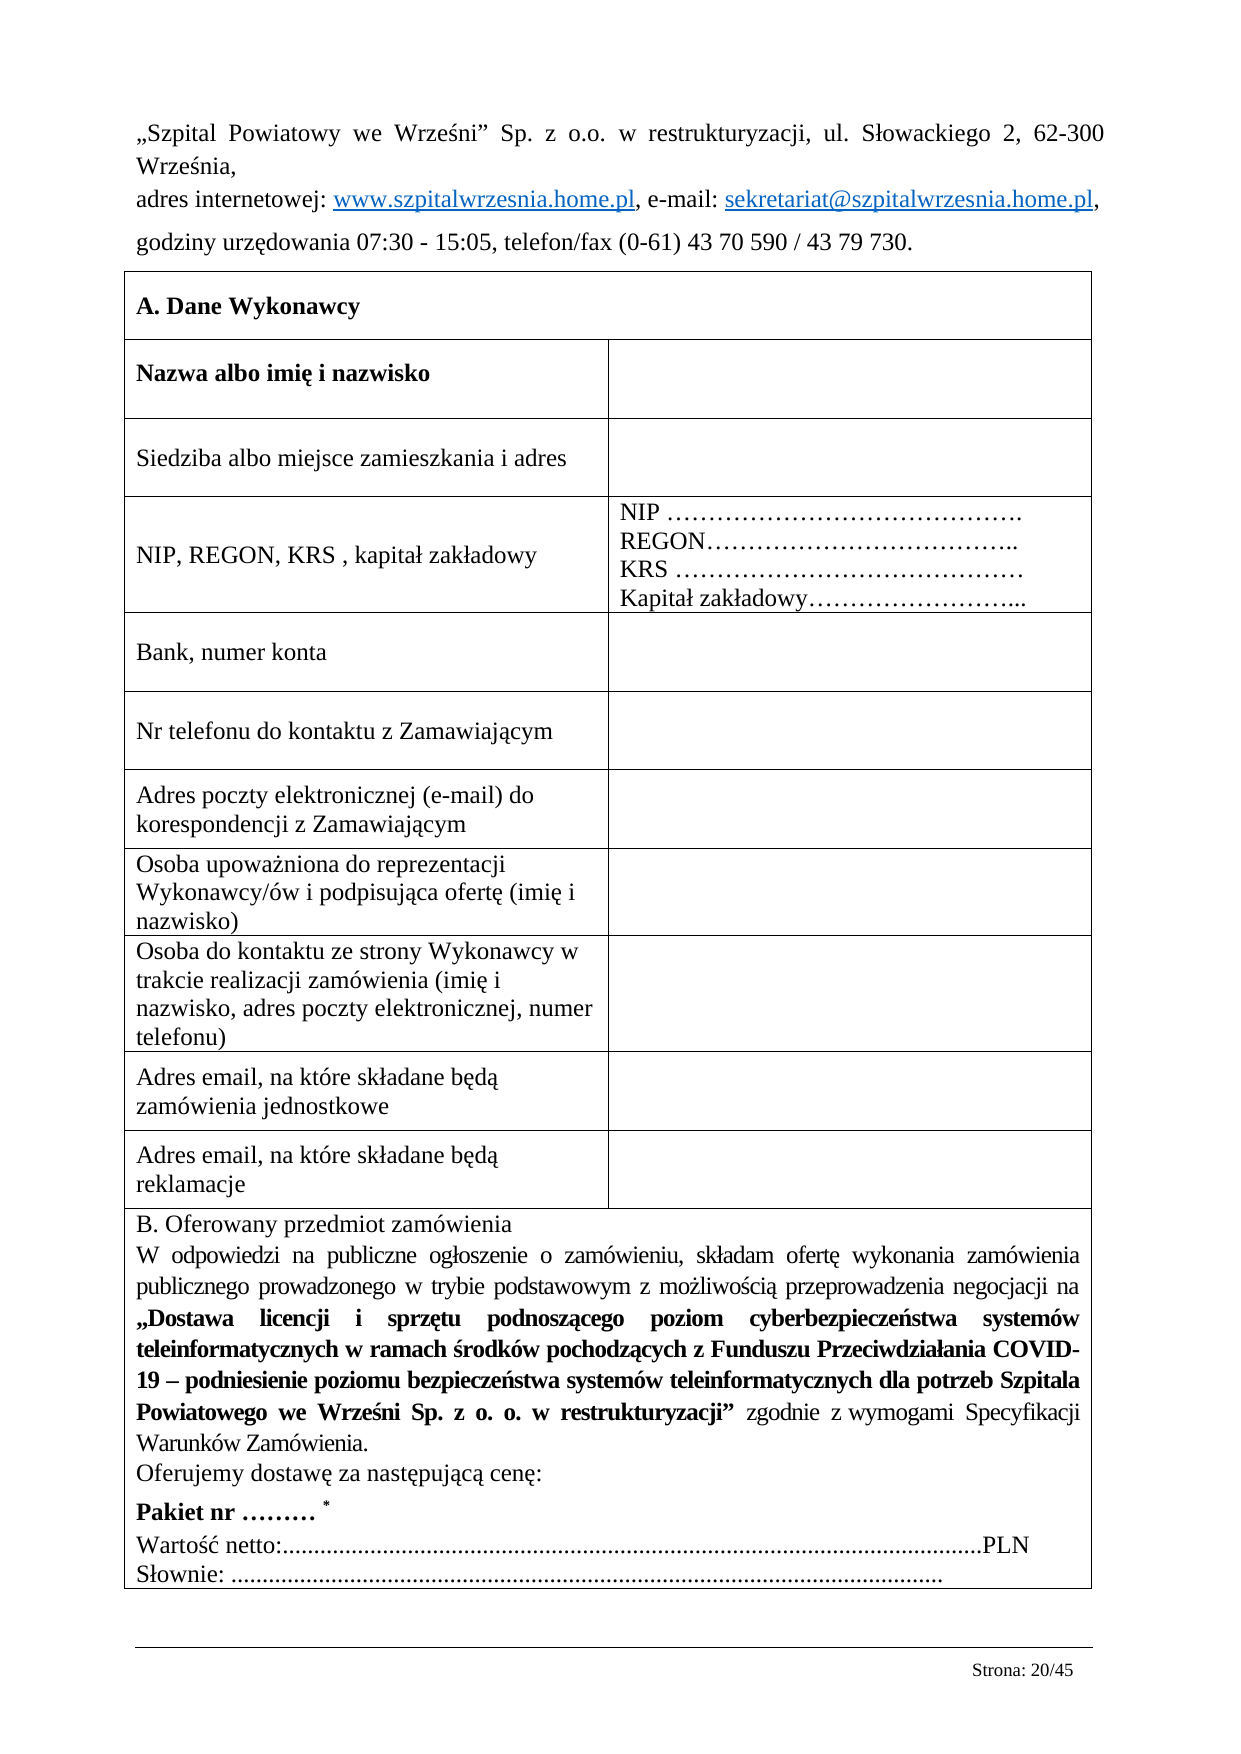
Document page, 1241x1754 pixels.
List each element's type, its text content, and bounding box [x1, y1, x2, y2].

text „Szpital Powiatowy we Wrześni” Sp. z o.o. w restrukturyzacji, ul. Słowackiego 2, 62-300 Września, [136, 118, 1104, 180]
table_cell Osoba do kontaktu ze strony Wykonawcy w trakcie realizacji zamówienia (imię i nazwisko, adres poczty elektronicznej, numer telefonu) [125, 936, 608, 1051]
table_header A. Dane Wykonawcy [125, 272, 1091, 339]
table_cell [609, 1052, 1091, 1129]
table_cell Nr telefonu do kontaktu z Zamawiającym [125, 692, 608, 769]
table_cell [609, 936, 1091, 1051]
table_cell [609, 419, 1091, 496]
table_cell [609, 340, 1091, 417]
table_cell Nazwa albo imię i nazwisko [125, 340, 608, 417]
table_cell Adres email, na które składane będą zamówienia jednostkowe [125, 1052, 608, 1129]
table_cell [125, 1209, 1091, 1588]
text godziny urzędowania 07:30 - 15:05, telefon/fax (0-61) 43 70 590 / 43 79 730. [136, 227, 1134, 256]
table_cell Adres poczty elektronicznej (e-mail) do korespondencji z Zamawiającym [125, 770, 608, 848]
table_cell NIP ……………………………………. REGON……………………………….. KRS …………………………………… Kapitał zakładowy……………………... [609, 497, 1091, 612]
table_cell [609, 849, 1091, 935]
table_cell [609, 770, 1091, 848]
table_cell [609, 692, 1091, 769]
table_cell NIP, REGON, KRS , kapitał zakładowy [125, 497, 608, 612]
table_cell [609, 613, 1091, 691]
table_cell Siedziba albo miejsce zamieszkania i adres [125, 419, 608, 496]
table_cell Adres email, na które składane będą reklamacje [125, 1131, 608, 1208]
table_cell Bank, numer konta [125, 613, 608, 691]
table_cell Osoba upoważniona do reprezentacji Wykonawcy/ów i podpisująca ofertę (imię i nazwisko) [125, 849, 608, 935]
table_cell [609, 1131, 1091, 1208]
text adres internetowej: www.szpitalwrzesnia.home.pl, e-mail: sekretariat@szpitalwrzesnia.home.pl, [724, 184, 1134, 213]
